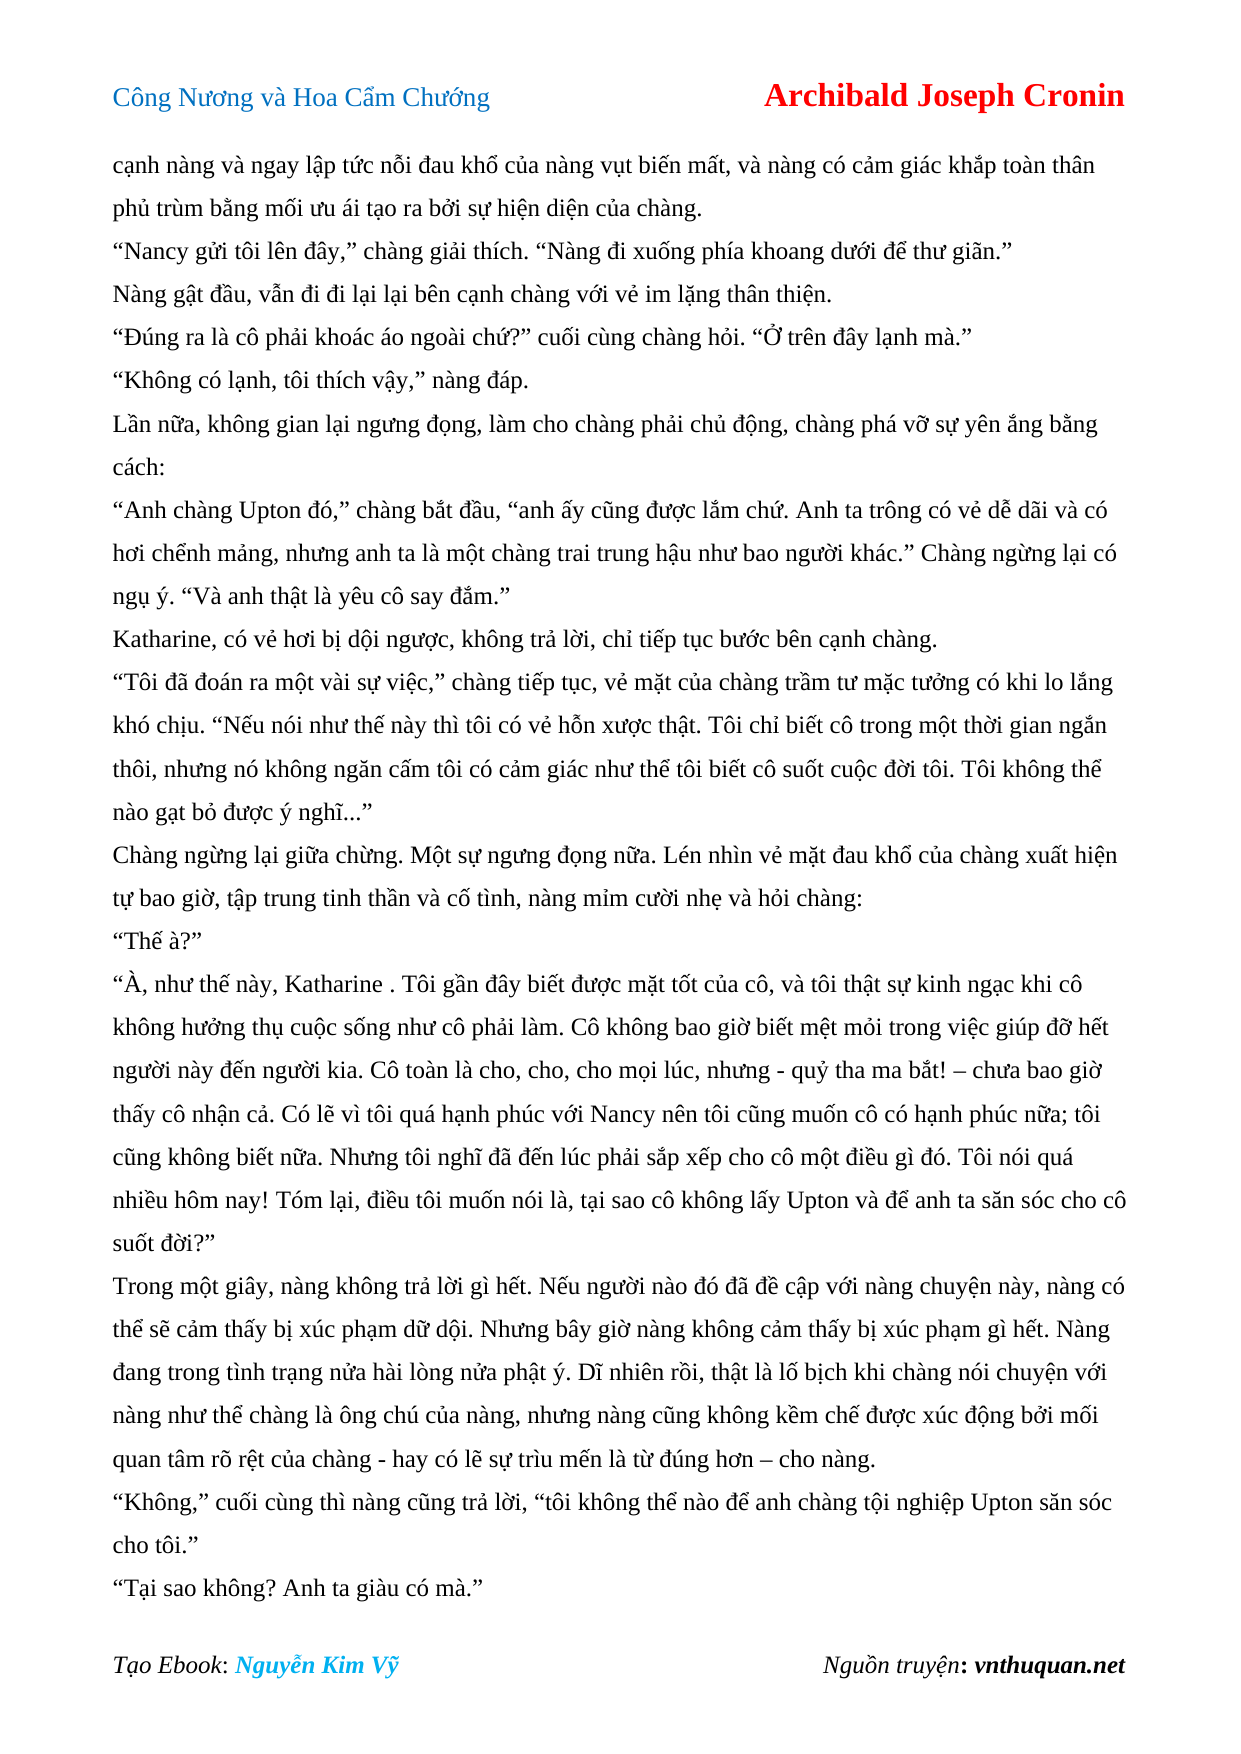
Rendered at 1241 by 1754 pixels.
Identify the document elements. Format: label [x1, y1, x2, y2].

text [112, 150, 1128, 1602]
